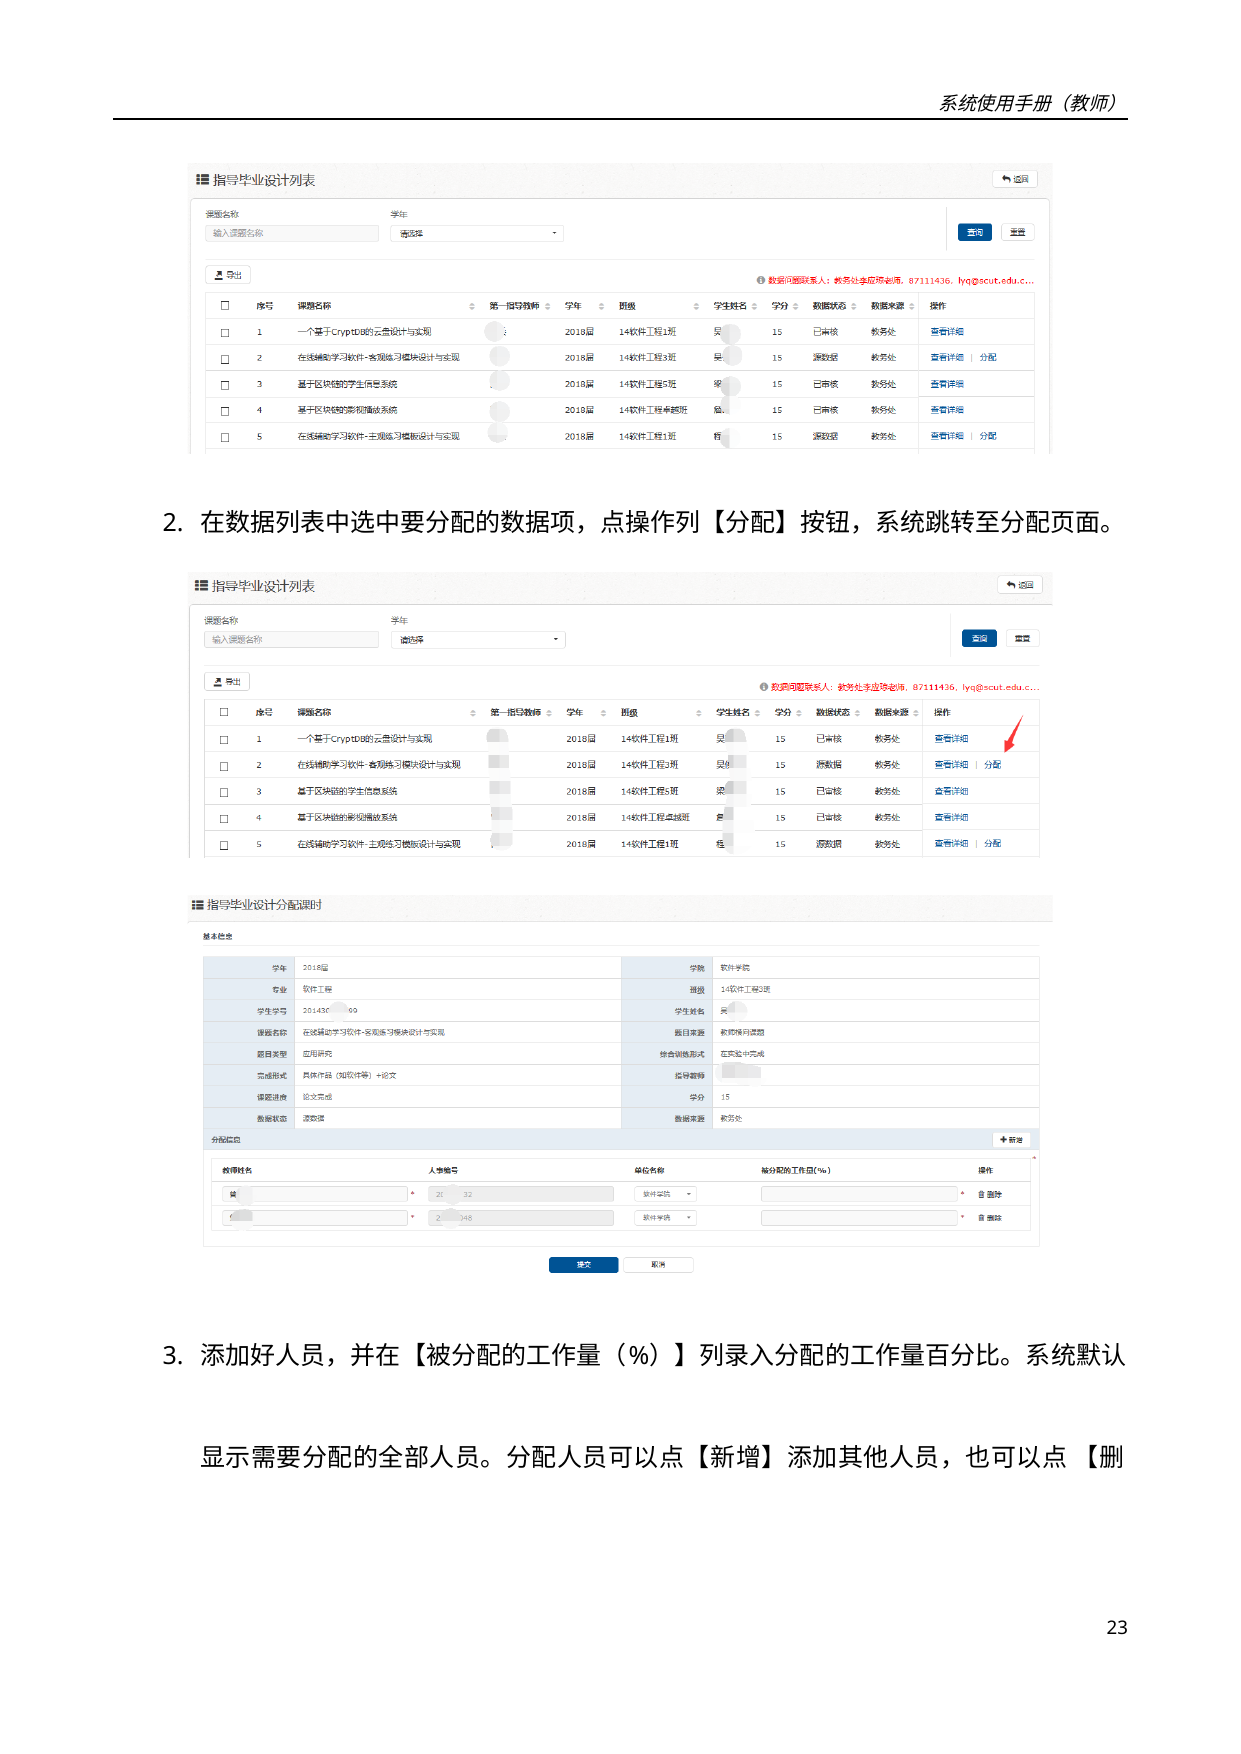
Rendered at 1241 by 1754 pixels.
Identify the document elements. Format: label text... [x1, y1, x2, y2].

picture [187, 163, 1053, 454]
picture [187, 895, 1053, 1275]
list 在数据列表中选中要分配的数据项，点操作列【分配】按钮，系统跳转至分配页面。 [162, 486, 1128, 554]
picture [187, 572, 1053, 858]
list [162, 1319, 1128, 1489]
